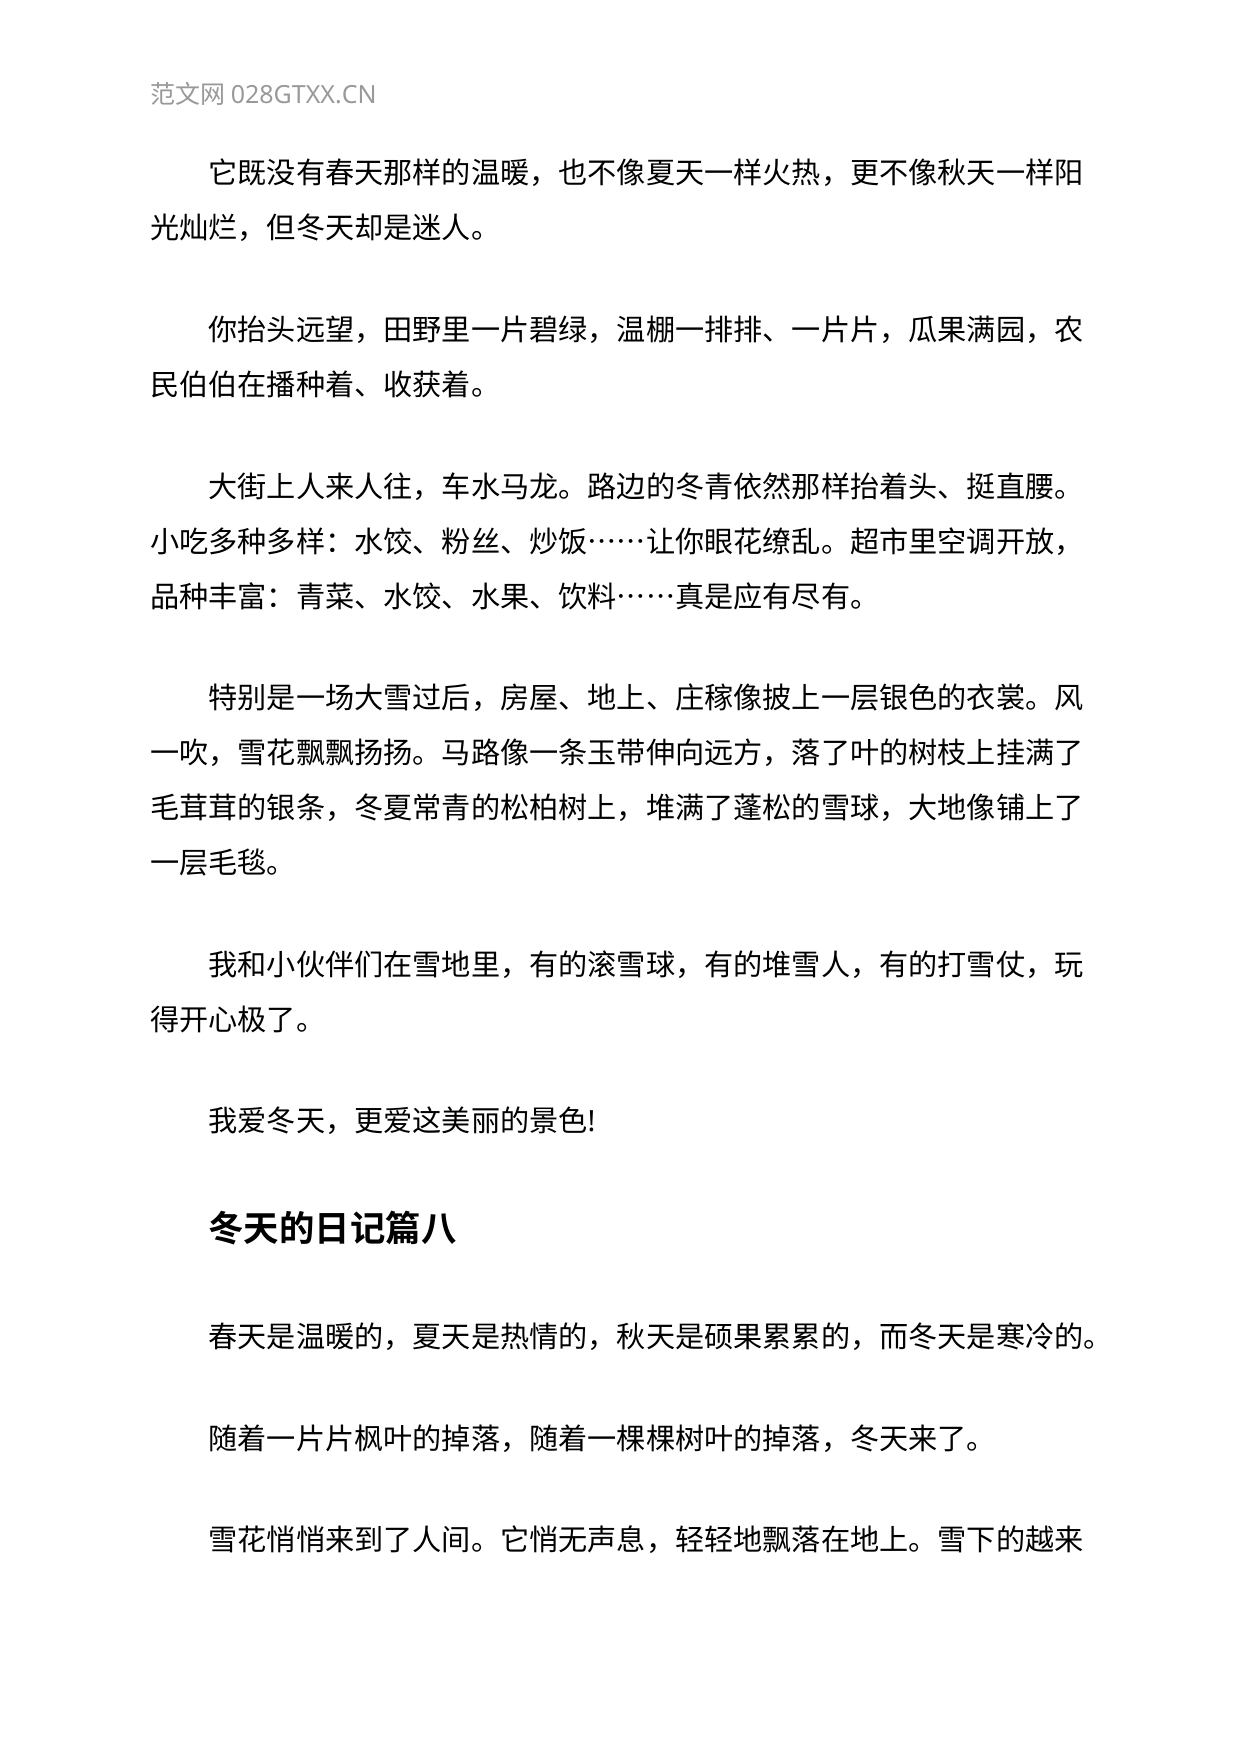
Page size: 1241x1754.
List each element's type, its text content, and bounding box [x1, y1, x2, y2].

text 你抬头远望，田野里一片碧绿，温棚一排排、一片片，瓜果满园，农民伯伯在播种着、收获着。 [150, 307, 1090, 404]
text 我爱冬天，更爱这美丽的景色! [150, 1098, 1090, 1140]
text 春天是温暖的，夏天是热情的，秋天是硕果累累的，而冬天是寒冷的。 [150, 1313, 1090, 1356]
text 它既没有春天那样的温暖，也不像夏天一样火热，更不像秋天一样阳光灿烂，但冬天却是迷人。 [150, 150, 1090, 247]
text 特别是一场大雪过后，房屋、地上、庄稼像披上一层银色的衣裳。风一吹，雪花飘飘扬扬。马路像一条玉带伸向远方，落了叶的树枝上挂满了毛茸茸的银条，冬夏常青的松柏树上，堆满了蓬松的雪球，大地像铺上了一层毛毯。 [150, 675, 1090, 882]
text 我和小伙伴们在雪地里，有的滚雪球，有的堆雪人，有的打雪仗，玩得开心极了。 [150, 941, 1090, 1038]
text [150, 1517, 1090, 1559]
text 冬天的日记篇八 [150, 1200, 1090, 1251]
text 大街上人来人往，车水马龙。路边的冬青依然那样抬着头、挺直腰。小吃多种多样：水饺、粉丝、炒饭……让你眼花缭乱。超市里空调开放，品种丰富：青菜、水饺、水果、饮料……真是应有尽有。 [150, 463, 1090, 615]
text 随着一片片枫叶的掉落，随着一棵棵树叶的掉落，冬天来了。 [150, 1415, 1090, 1457]
